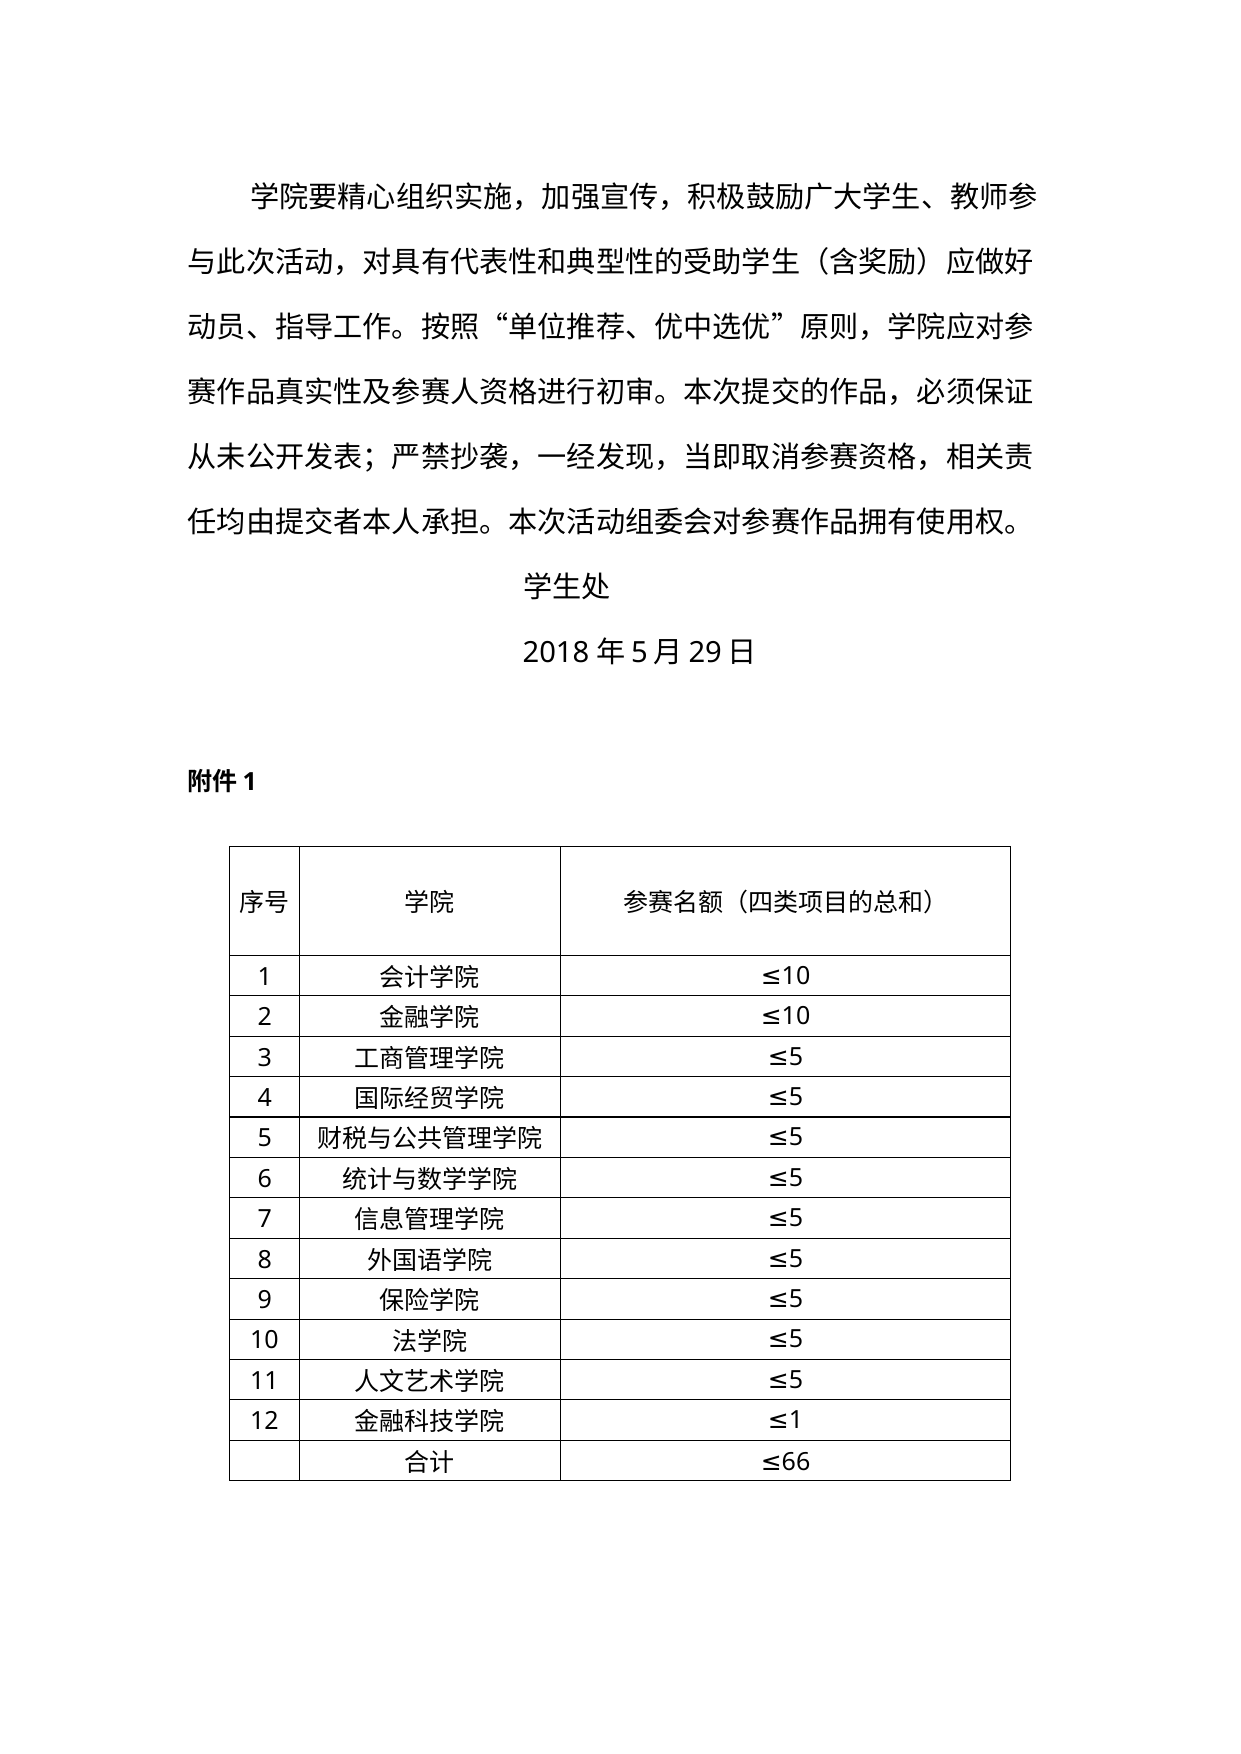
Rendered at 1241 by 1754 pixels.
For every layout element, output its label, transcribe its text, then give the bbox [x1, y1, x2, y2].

table_cell ≤5 [561, 1158, 1010, 1197]
table_cell 外国语学院 [300, 1239, 560, 1278]
table_cell 会计学院 [300, 956, 560, 995]
table_cell 12 [230, 1400, 299, 1440]
table_cell 4 [230, 1077, 299, 1116]
table_cell 人文艺术学院 [300, 1360, 560, 1399]
table_cell 金融学院 [300, 996, 560, 1036]
table_cell 8 [230, 1239, 299, 1278]
table_cell ≤5 [561, 1118, 1010, 1157]
text 附件1 [187, 747, 1053, 812]
table_cell 5 [230, 1118, 299, 1157]
table_cell ≤5 [561, 1037, 1010, 1076]
table_cell 信息管理学院 [300, 1198, 560, 1238]
table_cell 6 [230, 1158, 299, 1197]
table_cell 1 [230, 956, 299, 995]
table_cell 金融科技学院 [300, 1400, 560, 1440]
text 学生处 [187, 552, 1053, 617]
table_cell 2 [230, 996, 299, 1036]
table_header 学院 [300, 847, 560, 955]
table_cell ≤5 [561, 1198, 1010, 1238]
table_cell 保险学院 [300, 1279, 560, 1318]
text 2018年5月29日 [187, 617, 1053, 682]
table_cell ≤1 [561, 1400, 1010, 1440]
text 学院要精心组织实施，加强宣传，积极鼓励广大学生、教师参与此次活动，对具有代表性和典型性的受助学生（含奖励）应做好动员、指导工作。按照“单位推荐、优中选优”原则，学院应对参赛作品真实性及参赛人资格进行初审。本次提交的作品，必须保证从未公开发表；严禁抄袭，一经发现，当即取消参赛资格，相关责任均由提交者本人承担。本次活动组委会对参赛作品拥有使用权。 [187, 162, 1053, 552]
table_cell 法学院 [300, 1320, 560, 1359]
table_cell ≤10 [561, 956, 1010, 995]
table_cell 合计 [300, 1441, 560, 1480]
table_cell ≤5 [561, 1320, 1010, 1359]
table_cell ≤5 [561, 1077, 1010, 1116]
table_cell 国际经贸学院 [300, 1077, 560, 1116]
table_header 序号 [230, 847, 299, 955]
table_cell 7 [230, 1198, 299, 1238]
table_header 参赛名额（四类项目的总和） [561, 847, 1010, 955]
table_cell [230, 1441, 299, 1480]
table_cell 10 [230, 1320, 299, 1359]
table_cell 财税与公共管理学院 [300, 1118, 560, 1157]
table_cell 11 [230, 1360, 299, 1399]
table_cell ≤66 [561, 1441, 1010, 1480]
table_cell ≤10 [561, 996, 1010, 1036]
table_cell 3 [230, 1037, 299, 1076]
table_cell ≤5 [561, 1279, 1010, 1318]
table_cell ≤5 [561, 1360, 1010, 1399]
table_cell 统计与数学学院 [300, 1158, 560, 1197]
table_cell ≤5 [561, 1239, 1010, 1278]
table_cell 工商管理学院 [300, 1037, 560, 1076]
table_cell 9 [230, 1279, 299, 1318]
